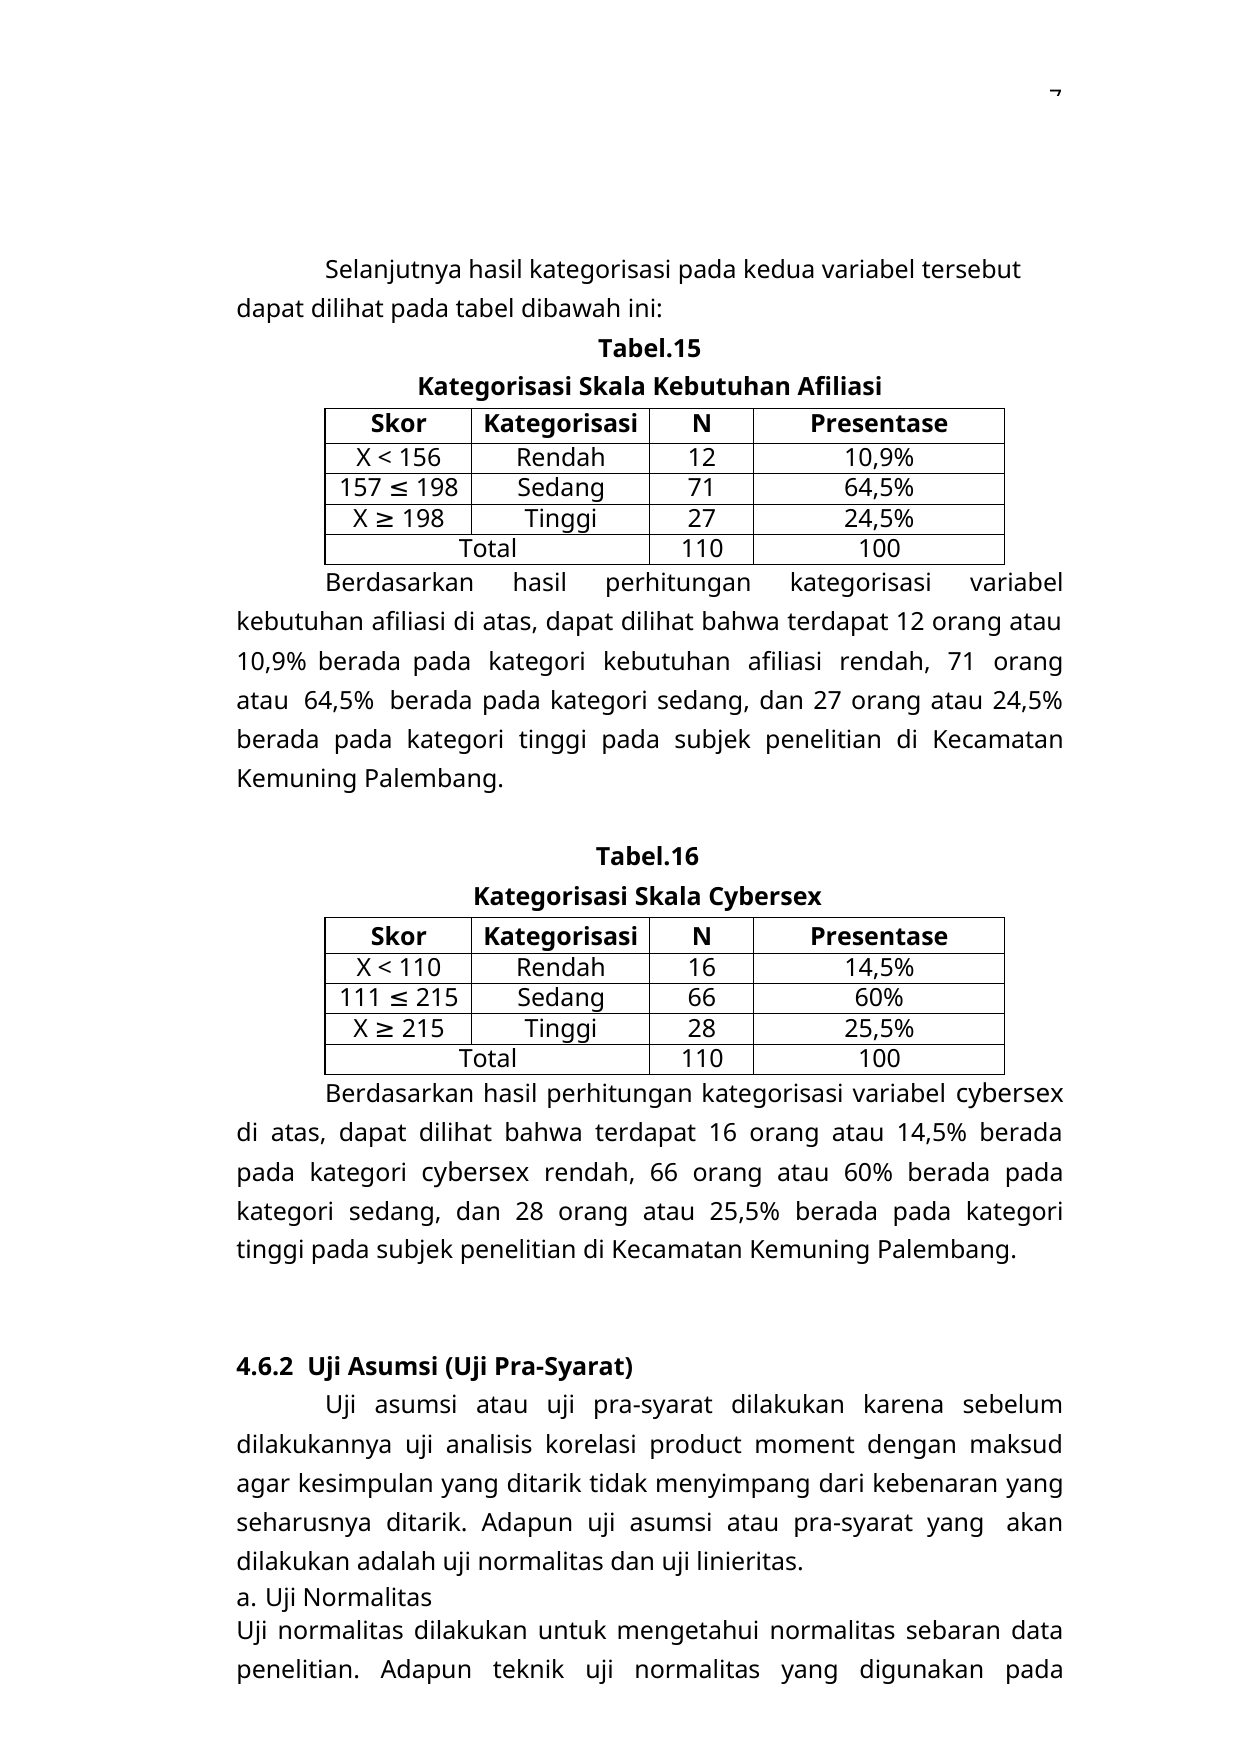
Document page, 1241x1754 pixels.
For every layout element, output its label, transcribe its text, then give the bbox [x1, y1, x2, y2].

table_cell 10,9% [754, 444, 1004, 473]
table_cell 71 [650, 474, 753, 503]
table_cell X ≥ 198 [326, 505, 471, 534]
table_cell X ≥ 215 [326, 1014, 471, 1043]
table_cell 16 [650, 954, 753, 983]
table_header N [650, 918, 753, 953]
table_cell X < 156 [326, 444, 471, 473]
text Selanjutnya hasil kategorisasi pada kedua variabel tersebut dapat dilihat pada tabel dibawah ini: [236, 252, 1050, 325]
table_cell 25,5% [754, 1014, 1004, 1043]
table_cell Total [326, 535, 649, 564]
table_cell 27 [650, 505, 753, 534]
table_cell 60% [754, 984, 1004, 1013]
table_cell Rendah [472, 954, 649, 983]
table_header Skor [326, 918, 471, 953]
table_cell Sedang [472, 984, 649, 1013]
table_cell Tinggi [472, 1014, 649, 1043]
subtitle Tabel.16 Kategorisasi Skala Cybersex [473, 839, 827, 912]
table_header Kategorisasi [472, 918, 649, 953]
table_cell 111 ≤ 215 [326, 984, 471, 1013]
table_cell 28 [650, 1014, 753, 1043]
table_header Presentase [754, 409, 1004, 443]
table_cell 66 [650, 984, 753, 1013]
table_header N [650, 409, 753, 443]
table_cell 14,5% [754, 954, 1004, 983]
table_cell 64,5% [754, 474, 1004, 503]
table_cell 157 ≤ 198 [326, 474, 471, 503]
table_cell Total [326, 1045, 649, 1074]
table_cell 110 [650, 1045, 753, 1074]
table_cell Sedang [472, 474, 649, 503]
table_cell 110 [650, 535, 753, 564]
text Uji asumsi atau uji pra-syarat dilakukan karena sebelum dilakukannya uji analisis korelasi product moment dengan maksud agar kesimpulan yang ditarik tidak menyimpang dari kebenaran yang seharusnya ditarik. Adapun uji asumsi atau pra-syarat yang akan dilakukan adalah uji normalitas dan uji linieritas. [236, 1387, 1063, 1578]
text Kategorisasi Skala Kebutuhan Afiliasi [237, 369, 1063, 403]
table_cell Tinggi [472, 505, 649, 534]
text Berdasarkan hasil perhitungan kategorisasi variabel kebutuhan afiliasi di atas, dapat dilihat bahwa terdapat 12 orang atau 10,9% berada pada kategori kebutuhan afiliasi rendah, 71 orang atau 64,5% berada pada kategori sedang, dan 27 orang atau 24,5% berada pada kategori tinggi pada subjek penelitian di Kecamatan Kemuning Palembang. [236, 565, 1063, 795]
table_header Kategorisasi [472, 409, 649, 443]
text Berdasarkan hasil perhitungan kategorisasi variabel cybersex di atas, dapat dilihat bahwa terdapat 16 orang atau 14,5% berada pada kategori cybersex rendah, 66 orang atau 60% berada pada kategori sedang, dan 28 orang atau 25,5% berada pada kategori tinggi pada subjek penelitian di Kecamatan Kemuning Palembang. [236, 1075, 1064, 1266]
table_cell 12 [650, 444, 753, 473]
list Uji Normalitas [236, 1583, 1178, 1613]
table_cell X < 110 [326, 954, 471, 983]
subtitle Uji Asumsi (Uji Pra-Syarat) [236, 1348, 1178, 1382]
table_cell 100 [754, 535, 1004, 564]
table_cell Rendah [472, 444, 649, 473]
table_header Presentase [754, 918, 1004, 953]
subtitle Tabel.15 [236, 330, 1063, 364]
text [236, 1613, 1063, 1686]
table_header Skor [326, 409, 471, 443]
table_cell 24,5% [754, 505, 1004, 534]
table_cell 100 [754, 1045, 1004, 1074]
